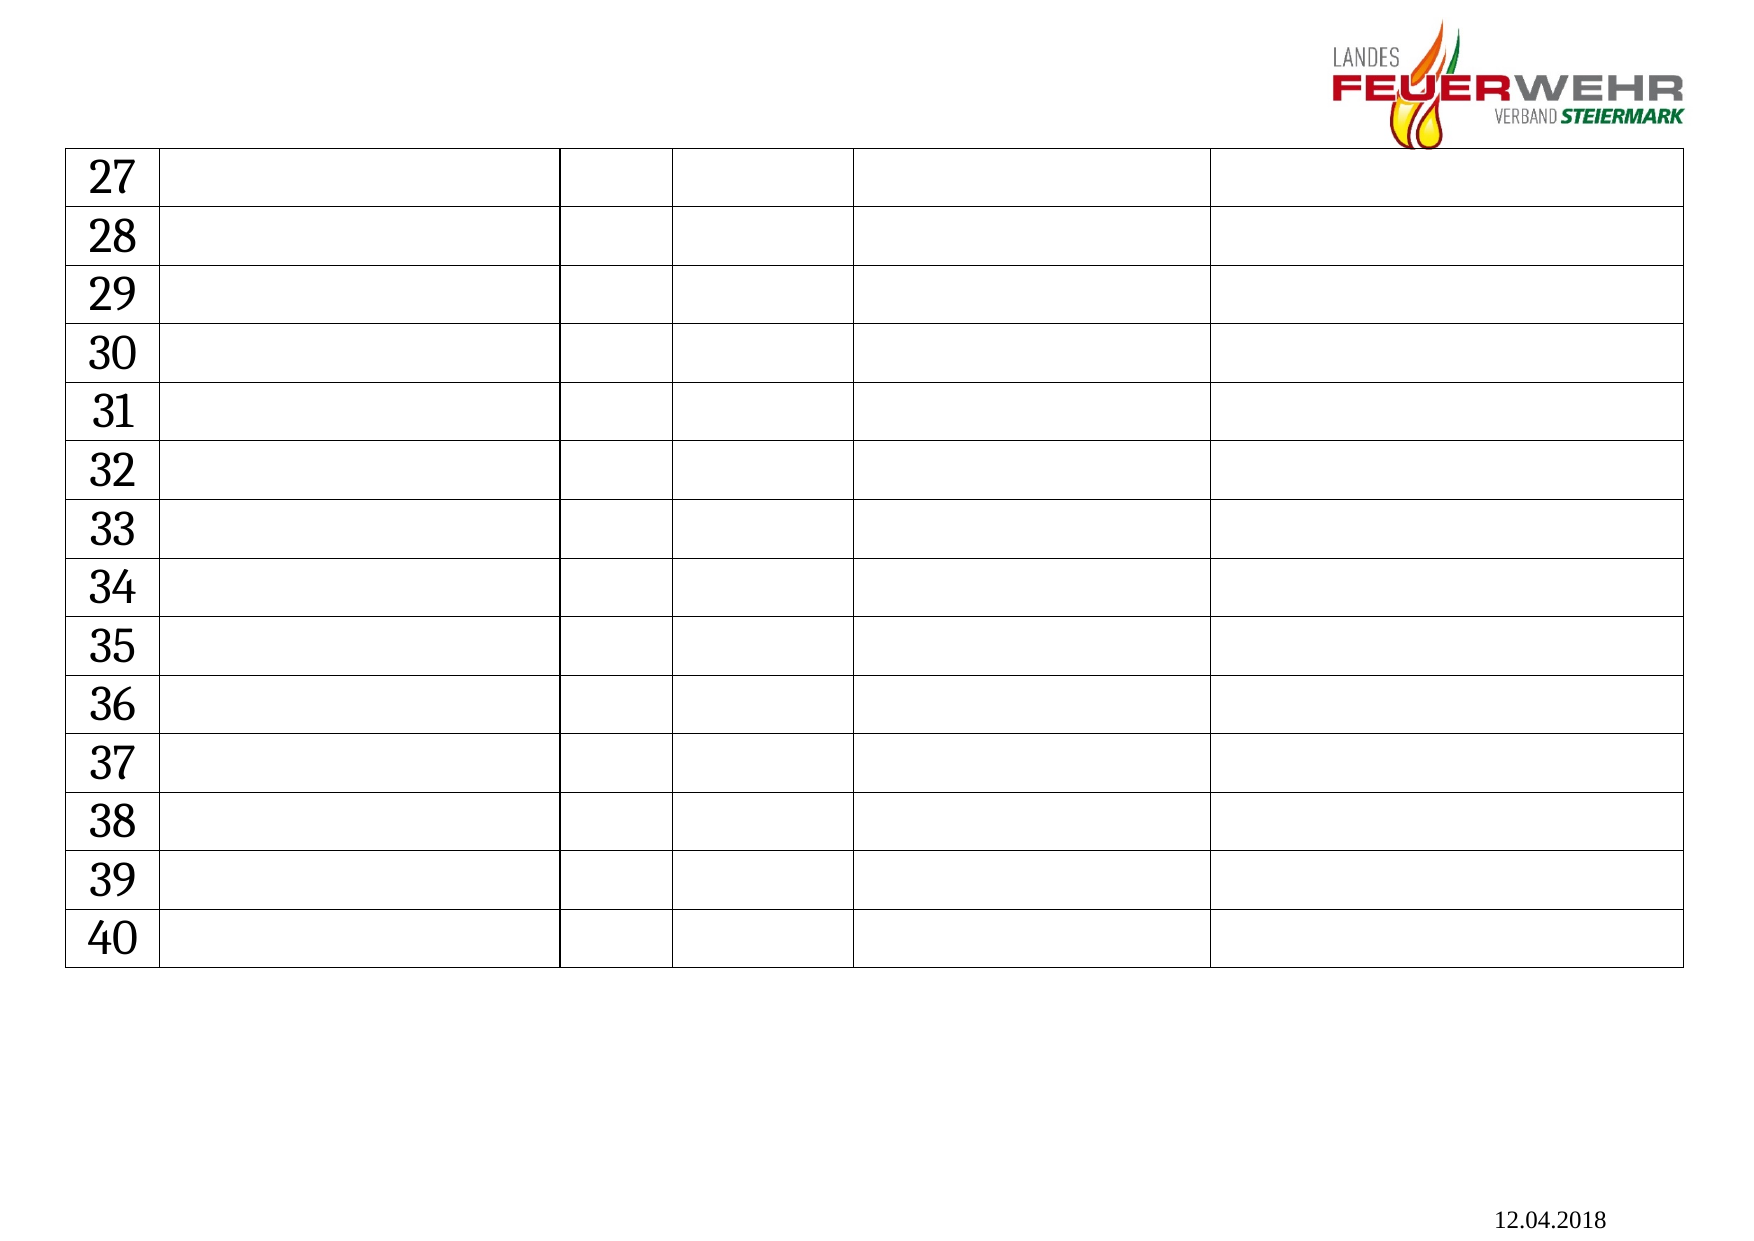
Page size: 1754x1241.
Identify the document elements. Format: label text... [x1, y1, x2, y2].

table_cell [160, 559, 559, 616]
table_cell [1211, 559, 1683, 616]
table_cell [160, 676, 559, 733]
table_cell [1211, 207, 1683, 265]
table_cell [673, 676, 853, 733]
table_cell [160, 793, 559, 850]
table_cell [673, 910, 853, 967]
table_cell [854, 149, 1210, 206]
table_cell [1211, 324, 1683, 382]
table_cell [561, 793, 672, 850]
table_cell [1211, 149, 1683, 206]
table_cell [160, 207, 559, 265]
table_cell [561, 500, 672, 557]
table_cell [561, 383, 672, 440]
table_cell [673, 500, 853, 557]
table_cell [561, 149, 672, 206]
table_cell [561, 851, 672, 909]
table_cell 38 [66, 793, 159, 850]
table_cell [561, 617, 672, 674]
table_cell 37 [66, 734, 159, 792]
table_cell [854, 324, 1210, 382]
picture [1317, 17, 1694, 150]
table_cell [1211, 793, 1683, 850]
table_cell [854, 793, 1210, 850]
table_cell [561, 207, 672, 265]
table_cell [673, 793, 853, 850]
table_cell [1211, 676, 1683, 733]
table_cell [854, 441, 1210, 499]
table_cell [673, 617, 853, 674]
table_cell [561, 266, 672, 323]
table_cell [673, 266, 853, 323]
table_cell [160, 851, 559, 909]
table_cell 32 [66, 441, 159, 499]
table_cell [160, 324, 559, 382]
table_cell [1211, 734, 1683, 792]
table_cell [160, 910, 559, 967]
table_cell [854, 559, 1210, 616]
table_cell [160, 500, 559, 557]
table_cell [160, 383, 559, 440]
table_cell [561, 559, 672, 616]
table_cell [673, 441, 853, 499]
table_cell [854, 617, 1210, 674]
table_cell [1211, 441, 1683, 499]
table_cell [673, 324, 853, 382]
table_cell [1211, 617, 1683, 674]
table_cell 33 [66, 500, 159, 557]
table_cell 27 [66, 149, 159, 206]
table_cell [561, 910, 672, 967]
table_cell [561, 734, 672, 792]
table_cell [673, 149, 853, 206]
table_cell 36 [66, 676, 159, 733]
table_cell 30 [66, 324, 159, 382]
table_cell [1211, 266, 1683, 323]
table_cell [854, 910, 1210, 967]
table_cell [1211, 500, 1683, 557]
table_cell [160, 617, 559, 674]
table_cell [854, 266, 1210, 323]
table_cell [673, 734, 853, 792]
table_cell [854, 676, 1210, 733]
table_cell 39 [66, 851, 159, 909]
table_cell [854, 851, 1210, 909]
table_cell [1211, 383, 1683, 440]
table_cell 28 [66, 207, 159, 265]
table_cell [854, 207, 1210, 265]
table_cell [1211, 851, 1683, 909]
table_cell 31 [66, 383, 159, 440]
table_cell [160, 441, 559, 499]
table_cell [561, 441, 672, 499]
table_cell [854, 500, 1210, 557]
table_cell [160, 734, 559, 792]
table_cell [1211, 910, 1683, 967]
table_cell 40 [66, 910, 159, 967]
table_cell [673, 851, 853, 909]
table_cell [673, 383, 853, 440]
table_cell [854, 734, 1210, 792]
table_cell [673, 207, 853, 265]
table_cell [673, 559, 853, 616]
table_cell [561, 324, 672, 382]
table_cell [160, 266, 559, 323]
table_cell [854, 383, 1210, 440]
table_cell 29 [66, 266, 159, 323]
table_cell 34 [66, 559, 159, 616]
table_cell 35 [66, 617, 159, 674]
table_cell [561, 676, 672, 733]
table_cell [160, 149, 559, 206]
